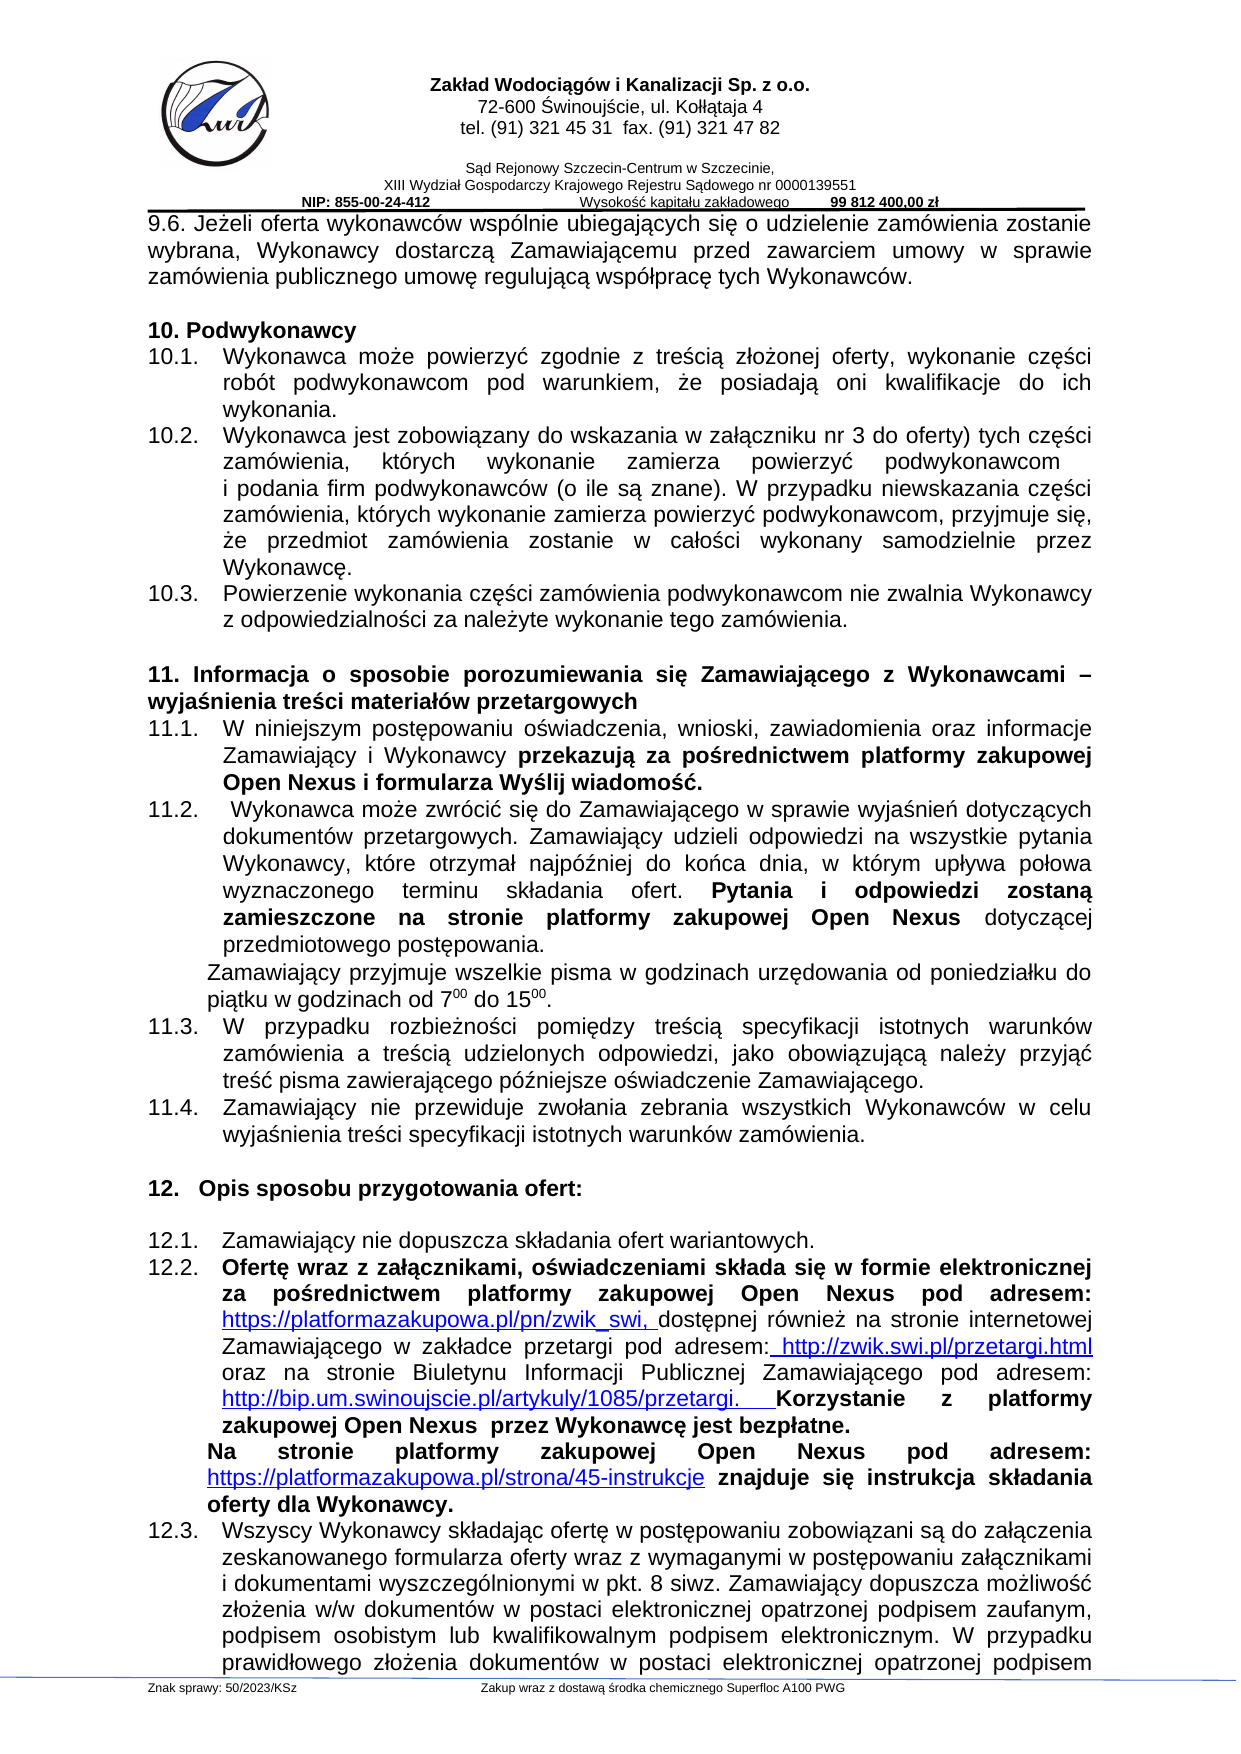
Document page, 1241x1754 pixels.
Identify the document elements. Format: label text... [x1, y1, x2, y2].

text 12. Opis sposobu przygotowania ofert: [148, 1174, 1092, 1201]
list Wykonawca może powierzyć zgodnie z treścią złożonej oferty, wykonanie części robót podwykonawcom pod warunkiem, że posiadają oni kwalifikacje do ich wykonania. [148, 343, 1092, 422]
text 9.6. Jeżeli oferta wykonawców wspólnie ubiegających się o udzielenie zamówienia zostanie wybrana, Wykonawcy dostarczą Zamawiającemu przed zawarciem umowy w sprawie zamówienia publicznego umowę regulującą współpracę tych Wykonawców. [148, 210, 1092, 289]
list Zamawiający przyjmuje wszelkie pisma w godzinach urzędowania od poniedziałku do piątku w godzinach od 700 do 1500. [207, 958, 1092, 1012]
list Wykonawca jest zobowiązany do wskazania w załączniku nr 3 do oferty) tych części zamówienia, których wykonanie zamierza powierzyć podwykonawcom i podania firm podwykonawców (o ile są znane). W przypadku niewskazania części zamówienia, których wykonanie zamierza powierzyć podwykonawcom, przyjmuje się, że przedmiot zamówienia zostanie w całości wykonany samodzielnie przez Wykonawcę. [148, 422, 1092, 580]
list Zamawiający nie przewiduje zwołania zebrania wszystkich Wykonawców w celu wyjaśnienia treści specyfikacji istotnych warunków zamówienia. [148, 1093, 1092, 1147]
text 10. Podwykonawcy [148, 317, 1092, 343]
list W niniejszym postępowaniu oświadczenia, wnioski, zawiadomienia oraz informacje Zamawiający i Wykonawcy przekazują za pośrednictwem platformy zakupowej Open Nexus i formularza Wyślij wiadomość. [148, 714, 1092, 795]
list W przypadku rozbieżności pomiędzy treścią specyfikacji istotnych warunków zamówienia a treścią udzielonych odpowiedzi, jako obowiązującą należy przyjąć treść pisma zawierającego późniejsze oświadczenie Zamawiającego. [148, 1012, 1092, 1093]
list Ofertę wraz z załącznikami, oświadczeniami składa się w formie elektronicznej za pośrednictwem platformy zakupowej Open Nexus pod adresem: https://platformazakupowa.pl/pn/zwik_swi, dostępnej również na stronie internetowej Zamawiającego w zakładce przetargi pod adresem: http://zwik.swi.pl/przetargi.html oraz na stronie Biuletynu Informacji Publicznej Zamawiającego pod adresem: http://bip.um.swinoujscie.pl/artykuly/1085/przetargi. Korzystanie z platformy zakupowej Open Nexus przez Wykonawcę jest bezpłatne. [148, 1253, 1092, 1438]
list Zamawiający nie dopuszcza składania ofert wariantowych. [148, 1227, 1092, 1253]
list Na stronie platformy zakupowej Open Nexus pod adresem: https://platformazakupowa.pl/strona/45-instrukcje znajduje się instrukcja składania oferty dla Wykonawcy. [207, 1438, 1092, 1517]
list Wykonawca może zwrócić się do Zamawiającego w sprawie wyjaśnień dotyczących dokumentów przetargowych. Zamawiający udzieli odpowiedzi na wszystkie pytania Wykonawcy, które otrzymał najpóźniej do końca dnia, w którym upływa połowa wyznaczonego terminu składania ofert. Pytania i odpowiedzi zostaną zamieszczone na stronie platformy zakupowej Open Nexus dotyczącej przedmiotowego postępowania. [148, 795, 1092, 958]
picture [158, 57, 272, 171]
list Powierzenie wykonania części zamówienia podwykonawcom nie zwalnia Wykonawcy z odpowiedzialności za należyte wykonanie tego zamówienia. [148, 580, 1092, 633]
text 11. Informacja o sposobie porozumiewania się Zamawiającego z Wykonawcami – wyjaśnienia treści materiałów przetargowych [148, 660, 1092, 714]
